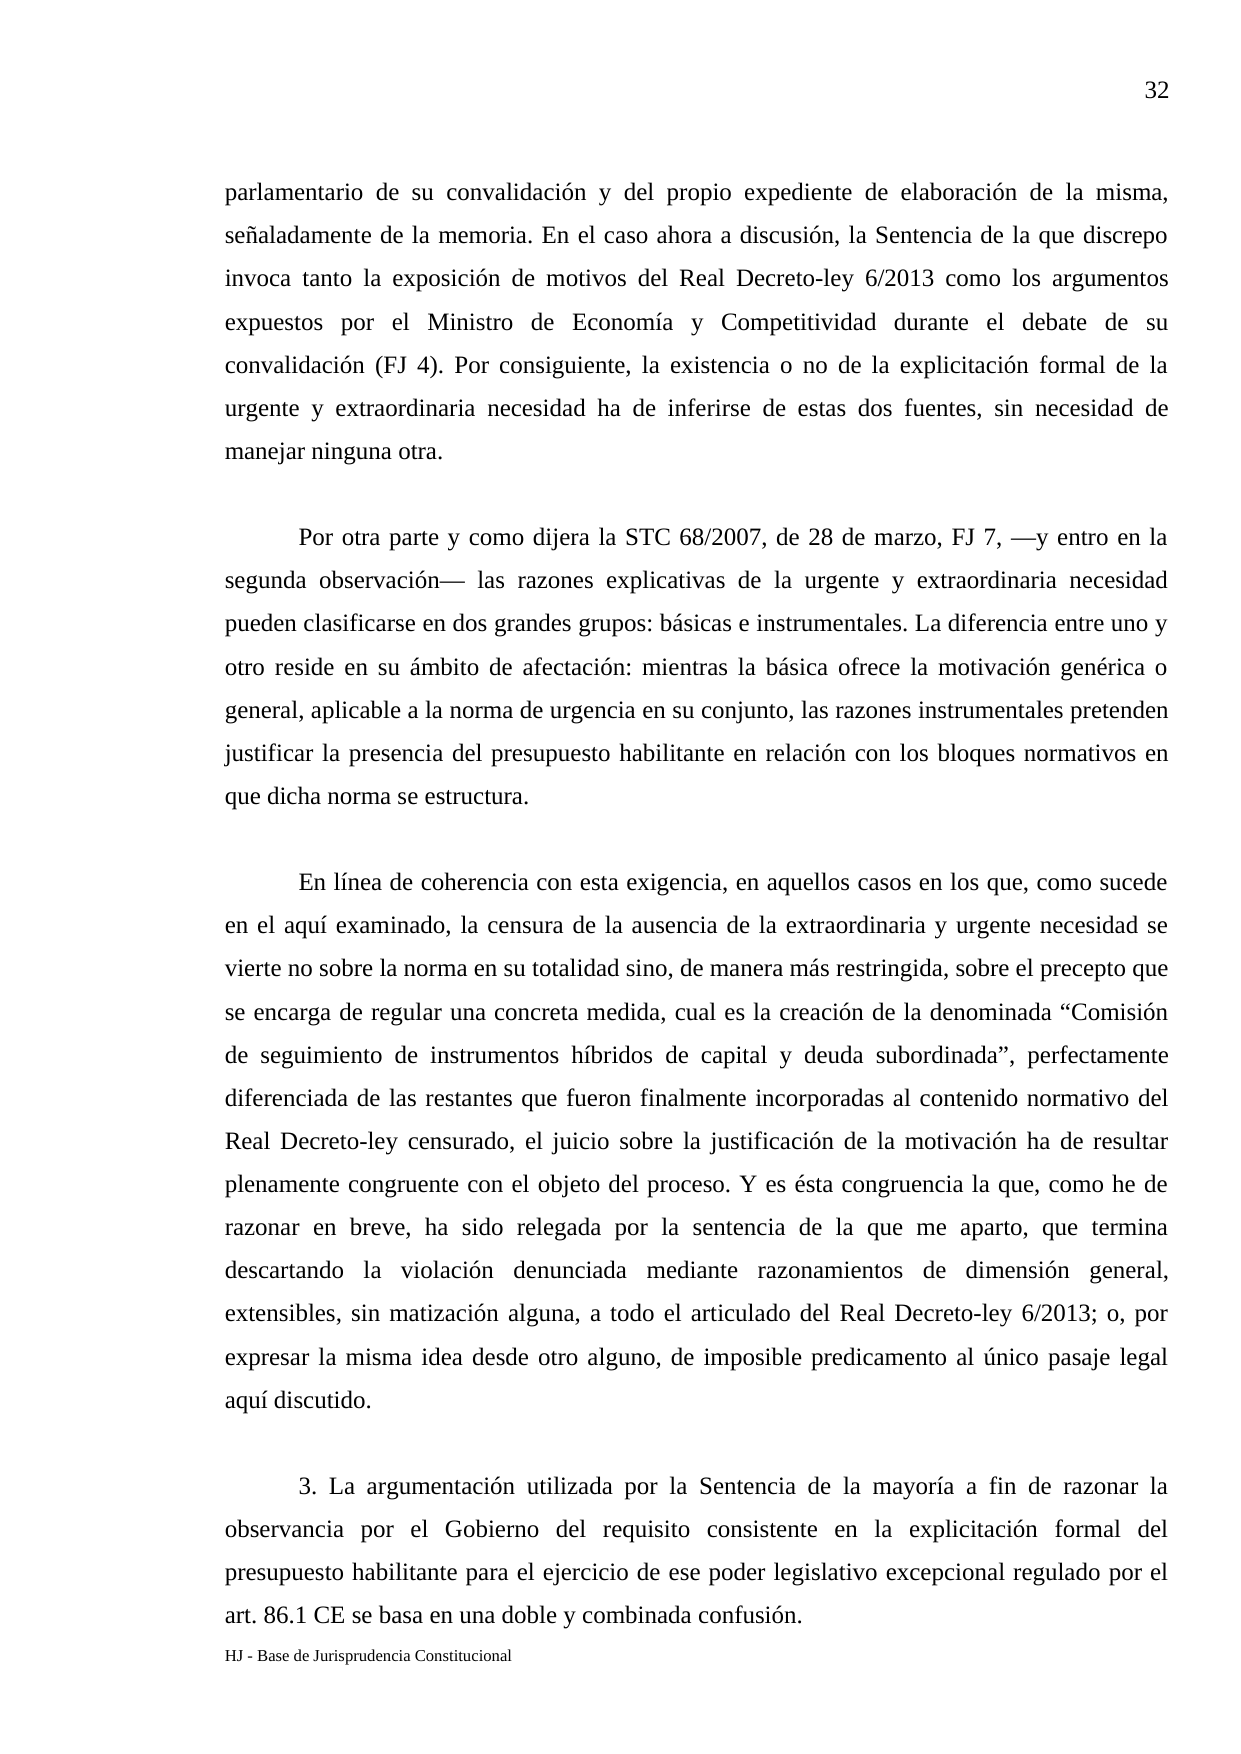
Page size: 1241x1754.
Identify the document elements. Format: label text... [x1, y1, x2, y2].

text En línea de coherencia con esta exigencia, en aquellos casos en los que, como sucede en el aquí examinado, la censura de la ausencia de la extraordinaria y urgente necesidad se vierte no sobre la norma en su totalidad sino, de manera más restringida, sobre el precepto que se encarga de regular una concreta medida, cual es la creación de la denominada “Comisión de seguimiento de instrumentos híbridos de capital y deuda subordinada”, perfectamente diferenciada de las restantes que fueron finalmente incorporadas al contenido normativo del Real Decreto-ley censurado, el juicio sobre la justificación de la motivación ha de resultar plenamente congruente con el objeto del proceso. Y es ésta congruencia la que, como he de razonar en breve, ha sido relegada por la sentencia de la que me aparto, que termina descartando la violación denunciada mediante razonamientos de dimensión general, extensibles, sin matización alguna, a todo el articulado del Real Decreto-ley 6/2013; o, por expresar la misma idea desde otro alguno, de imposible predicamento al único pasaje legal aquí discutido. [224, 867, 1169, 1413]
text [224, 177, 1169, 465]
text 3. La argumentación utilizada por la Sentencia de la mayoría a fin de razonar la observancia por el Gobierno del requisito consistente en la explicitación formal del presupuesto habilitante para el ejercicio de ese poder legislativo excepcional regulado por el art. 86.1 CE se basa en una doble y combinada confusión. [224, 1471, 1169, 1629]
text Por otra parte y como dijera la STC 68/2007, de 28 de marzo, FJ 7, —y entro en la segunda observación— las razones explicativas de la urgente y extraordinaria necesidad pueden clasificarse en dos grandes grupos: básicas e instrumentales. La diferencia entre uno y otro reside en su ámbito de afectación: mientras la básica ofrece la motivación genérica o general, aplicable a la norma de urgencia en su conjunto, las razones instrumentales pretenden justificar la presencia del presupuesto habilitante en relación con los bloques normativos en que dicha norma se estructura. [224, 522, 1169, 810]
